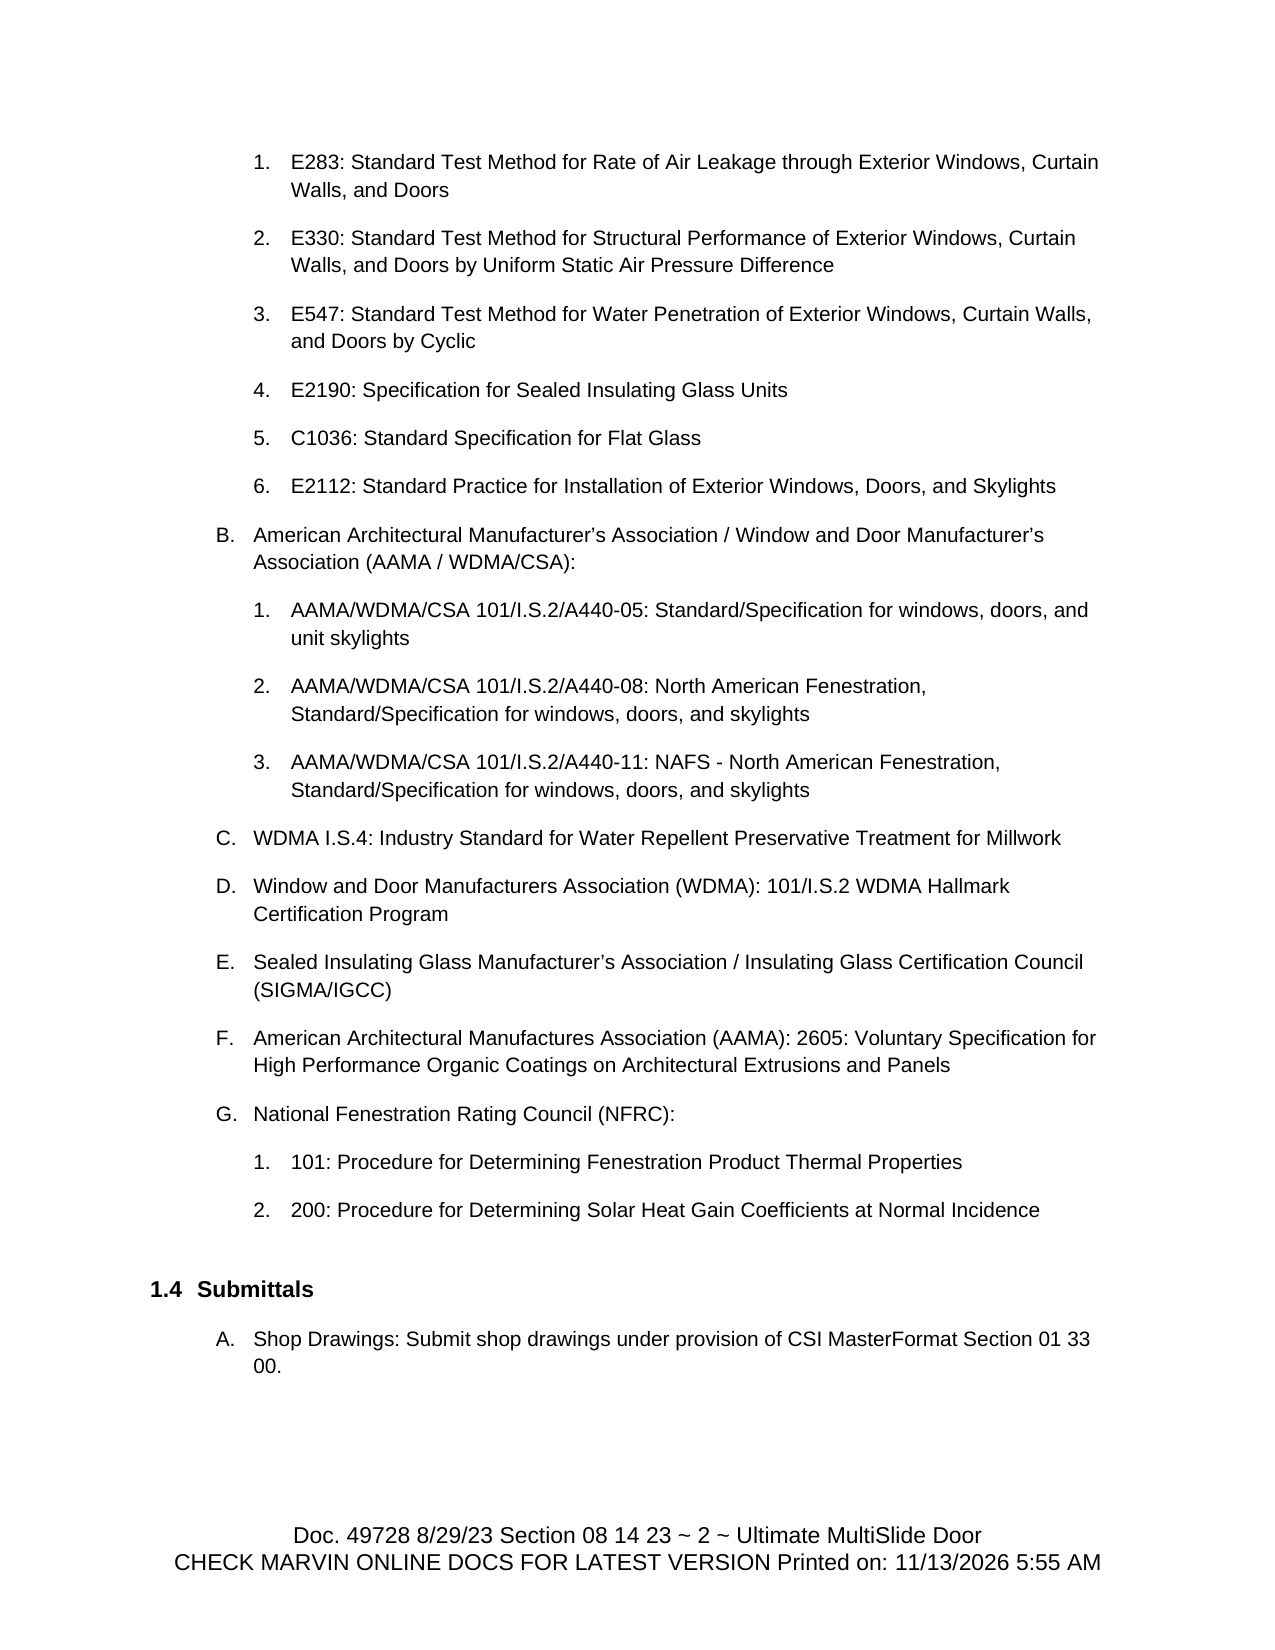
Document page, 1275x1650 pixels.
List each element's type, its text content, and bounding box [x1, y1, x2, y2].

subtitle E547: Standard Test Method for Water Penetration of Exterior Windows, Curtain Walls, and Doors by Cyclic [253, 302, 1125, 353]
subtitle C1036: Standard Specification for Flat Glass [253, 426, 1125, 450]
subtitle E2190: Specification for Sealed Insulating Glass Units [253, 377, 1125, 401]
subtitle AAMA/WDMA/CSA 101/I.S.2/A440-05: Standard/Specification for windows, doors, and unit skylights [253, 598, 1125, 650]
subtitle American Architectural Manufactures Association (AAMA): 2605: Voluntary Specification for High Performance Organic Coatings on Architectural Extrusions and Panels [216, 1026, 1125, 1077]
subtitle Sealed Insulating Glass Manufacturer’s Association / Insulating Glass Certification Council (SIGMA/IGCC) [216, 950, 1125, 1001]
subtitle WDMA I.S.4: Industry Standard for Water Repellent Preservative Treatment for Millwork [216, 826, 1125, 850]
subtitle Shop Drawings: Submit shop drawings under provision of CSI MasterFormat Section 01 33 00. [216, 1327, 1125, 1378]
subtitle E283: Standard Test Method for Rate of Air Leakage through Exterior Windows, Curtain Walls, and Doors [253, 150, 1125, 201]
subtitle Window and Door Manufacturers Association (WDMA): 101/I.S.2 WDMA Hallmark Certification Program [216, 874, 1125, 926]
subtitle AAMA/WDMA/CSA 101/I.S.2/A440-08: North American Fenestration, Standard/Specification for windows, doors, and skylights [253, 674, 1125, 726]
subtitle AAMA/WDMA/CSA 101/I.S.2/A440-11: NAFS - North American Fenestration, Standard/Specification for windows, doors, and skylights [253, 750, 1125, 801]
subtitle National Fenestration Rating Council (NFRC): [216, 1102, 1125, 1126]
subtitle E2112: Standard Practice for Installation of Exterior Windows, Doors, and Skylights [253, 474, 1125, 498]
subtitle 101: Procedure for Determining Fenestration Product Thermal Properties [253, 1150, 1125, 1174]
subtitle E330: Standard Test Method for Structural Performance of Exterior Windows, Curtain Walls, and Doors by Uniform Static Air Pressure Difference [253, 226, 1125, 277]
subtitle American Architectural Manufacturer’s Association / Window and Door Manufacturer’s Association (AAMA / WDMA/CSA): [216, 522, 1125, 574]
subtitle 200: Procedure for Determining Solar Heat Gain Coefficients at Normal Incidence [253, 1198, 1125, 1222]
subtitle Submittals [150, 1276, 1125, 1302]
